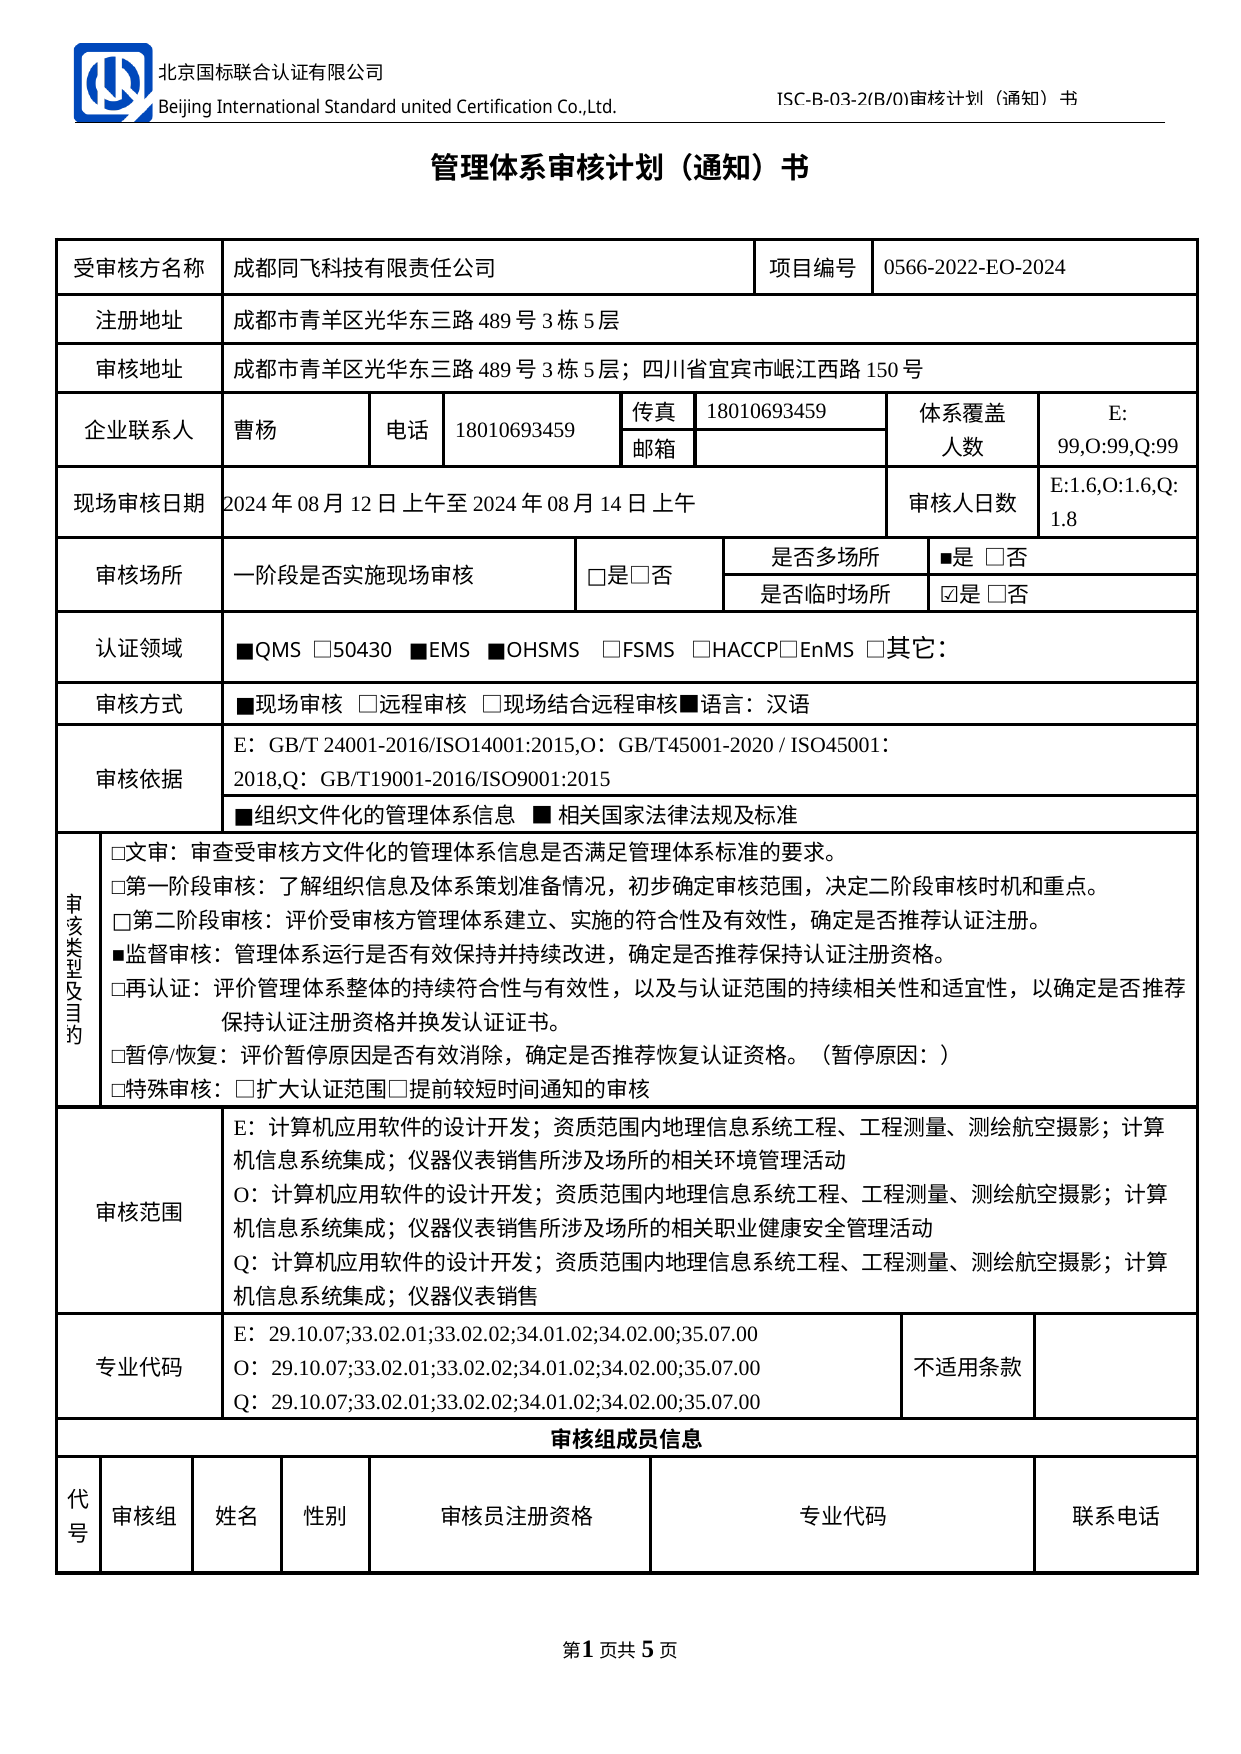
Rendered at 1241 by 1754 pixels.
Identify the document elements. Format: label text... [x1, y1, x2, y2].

table_cell 认证领域 [58, 613, 221, 681]
table_cell 曹杨 [224, 394, 368, 465]
table_cell 性别 [283, 1458, 368, 1571]
table_cell 注册地址 [58, 296, 221, 342]
table_cell 专业代码 [58, 1315, 221, 1417]
table_header 受审核方名称 [58, 241, 221, 293]
table_cell 审核人日数 [888, 468, 1037, 536]
table_cell 是否多场所 [725, 539, 927, 573]
table_cell 体系覆盖 人数 [888, 394, 1037, 465]
table_cell 审核方式 [58, 684, 221, 722]
table_cell 专业代码 [652, 1458, 1033, 1571]
table_cell 审核组 [102, 1458, 191, 1571]
text 管理体系审核计划（通知）书 [75, 131, 1165, 199]
table_cell 审核组成员信息 [58, 1420, 1196, 1455]
table_cell ■组织文件化的管理体系信息 ■ 相关国家法律法规及标准 [224, 797, 1196, 831]
table_cell 一阶段是否实施现场审核 [224, 539, 574, 610]
table_cell ■是 □否 [930, 539, 1196, 573]
table_cell 审核依据 [58, 726, 221, 831]
table_cell 企业联系人 [58, 394, 221, 465]
table_cell 成都市青羊区光华东三路489号3栋5层；四川省宜宾市岷江西路150号 [224, 345, 1196, 391]
table_cell 2024年08月12日 上午至2024年08月14日 上午 [224, 468, 885, 536]
table_cell E:1.6,O:1.6,Q:1.8 [1040, 468, 1196, 536]
picture [73, 43, 153, 123]
table_header 0566-2022-EO-2024 [874, 241, 1196, 293]
table_cell 代号 [58, 1458, 99, 1571]
table_cell [697, 431, 885, 465]
table_cell 成都市青羊区光华东三路489号3栋5层 [224, 296, 1196, 342]
table_cell E：29.10.07;33.02.01;33.02.02;34.01.02;34.02.00;35.07.00 O：29.10.07;33.02.01;33.02.02;34.01.02;34.02.00;35.07.00 Q：29.10.07;33.02.01;33.02.02;34.01.02;34.02.00;35.07.00 [224, 1315, 900, 1417]
table_cell 审核员注册资格 [371, 1458, 649, 1571]
table_cell 审核场所 [58, 539, 221, 610]
table_cell 是否临时场所 [725, 576, 927, 610]
table_cell □文审：审查受审核方文件化的管理体系信息是否满足管理体系标准的要求。 □第一阶段审核：了解组织信息及体系策划准备情况，初步确定审核范围，决定二阶段审核时机和重点。 □第二阶段审核：评价受审核方管理体系建立、实施的符合性及有效性，确定是否推荐认证注册。 ■监督审核：管理体系运行是否有效保持并持续改进，确定是否推荐保持认证注册资格。 □再认证：评价管理体系整体的持续符合性与有效性，以及与认证范围的持续相关性和适宜性，以确定是否推荐保持认证注册资格并换发认证证书。 □暂停/恢复：评价暂停原因是否有效消除，确定是否推荐恢复认证资格。（暂停原因：） □特殊审核：□扩大认证范围□提前较短时间通知的审核 [102, 834, 1196, 1105]
table_cell E：GB/T 24001-2016/ISO14001:2015,O：GB/T45001-2020 / ISO45001：2018,Q：GB/T19001-2016/ISO9001:2015 [224, 726, 1196, 793]
table_cell 现场审核日期 [58, 468, 221, 536]
table_cell 审核范围 [58, 1109, 221, 1312]
table_cell [1036, 1315, 1196, 1417]
table_cell 18010693459 [697, 394, 885, 428]
table_cell E：计算机应用软件的设计开发；资质范围内地理信息系统工程、工程测量、测绘航空摄影；计算机信息系统集成；仪器仪表销售所涉及场所的相关环境管理活动 O：计算机应用软件的设计开发；资质范围内地理信息系统工程、工程测量、测绘航空摄影；计算机信息系统集成；仪器仪表销售所涉及场所的相关职业健康安全管理活动 Q：计算机应用软件的设计开发；资质范围内地理信息系统工程、工程测量、测绘航空摄影；计算机信息系统集成；仪器仪表销售 [224, 1109, 1196, 1312]
table_cell ■QMS □50430 ■EMS ■OHSMS □FSMS □HACCP□EnMS □其它： [224, 613, 1196, 681]
table_cell ☑是 □否 [930, 576, 1196, 610]
table_cell 邮箱 [623, 431, 693, 465]
table_header 成都同飞科技有限责任公司 [224, 241, 753, 293]
table_cell ■现场审核 □远程审核 □现场结合远程审核■语言：汉语 [224, 684, 1196, 722]
table_cell 传真 [623, 394, 693, 428]
table_cell □是□否 [577, 539, 722, 610]
table_cell 姓名 [194, 1458, 280, 1571]
table_cell 联系电话 [1036, 1458, 1196, 1571]
table_cell 电话 [371, 394, 442, 465]
table_header 项目编号 [756, 241, 871, 293]
table_cell 18010693459 [445, 394, 619, 465]
table_cell 审核地址 [58, 345, 221, 391]
table_cell 审核类型及目的 [58, 834, 99, 1105]
table_cell 不适用条款 [903, 1315, 1033, 1417]
table_cell E:99,O:99,Q:99 [1040, 394, 1196, 465]
